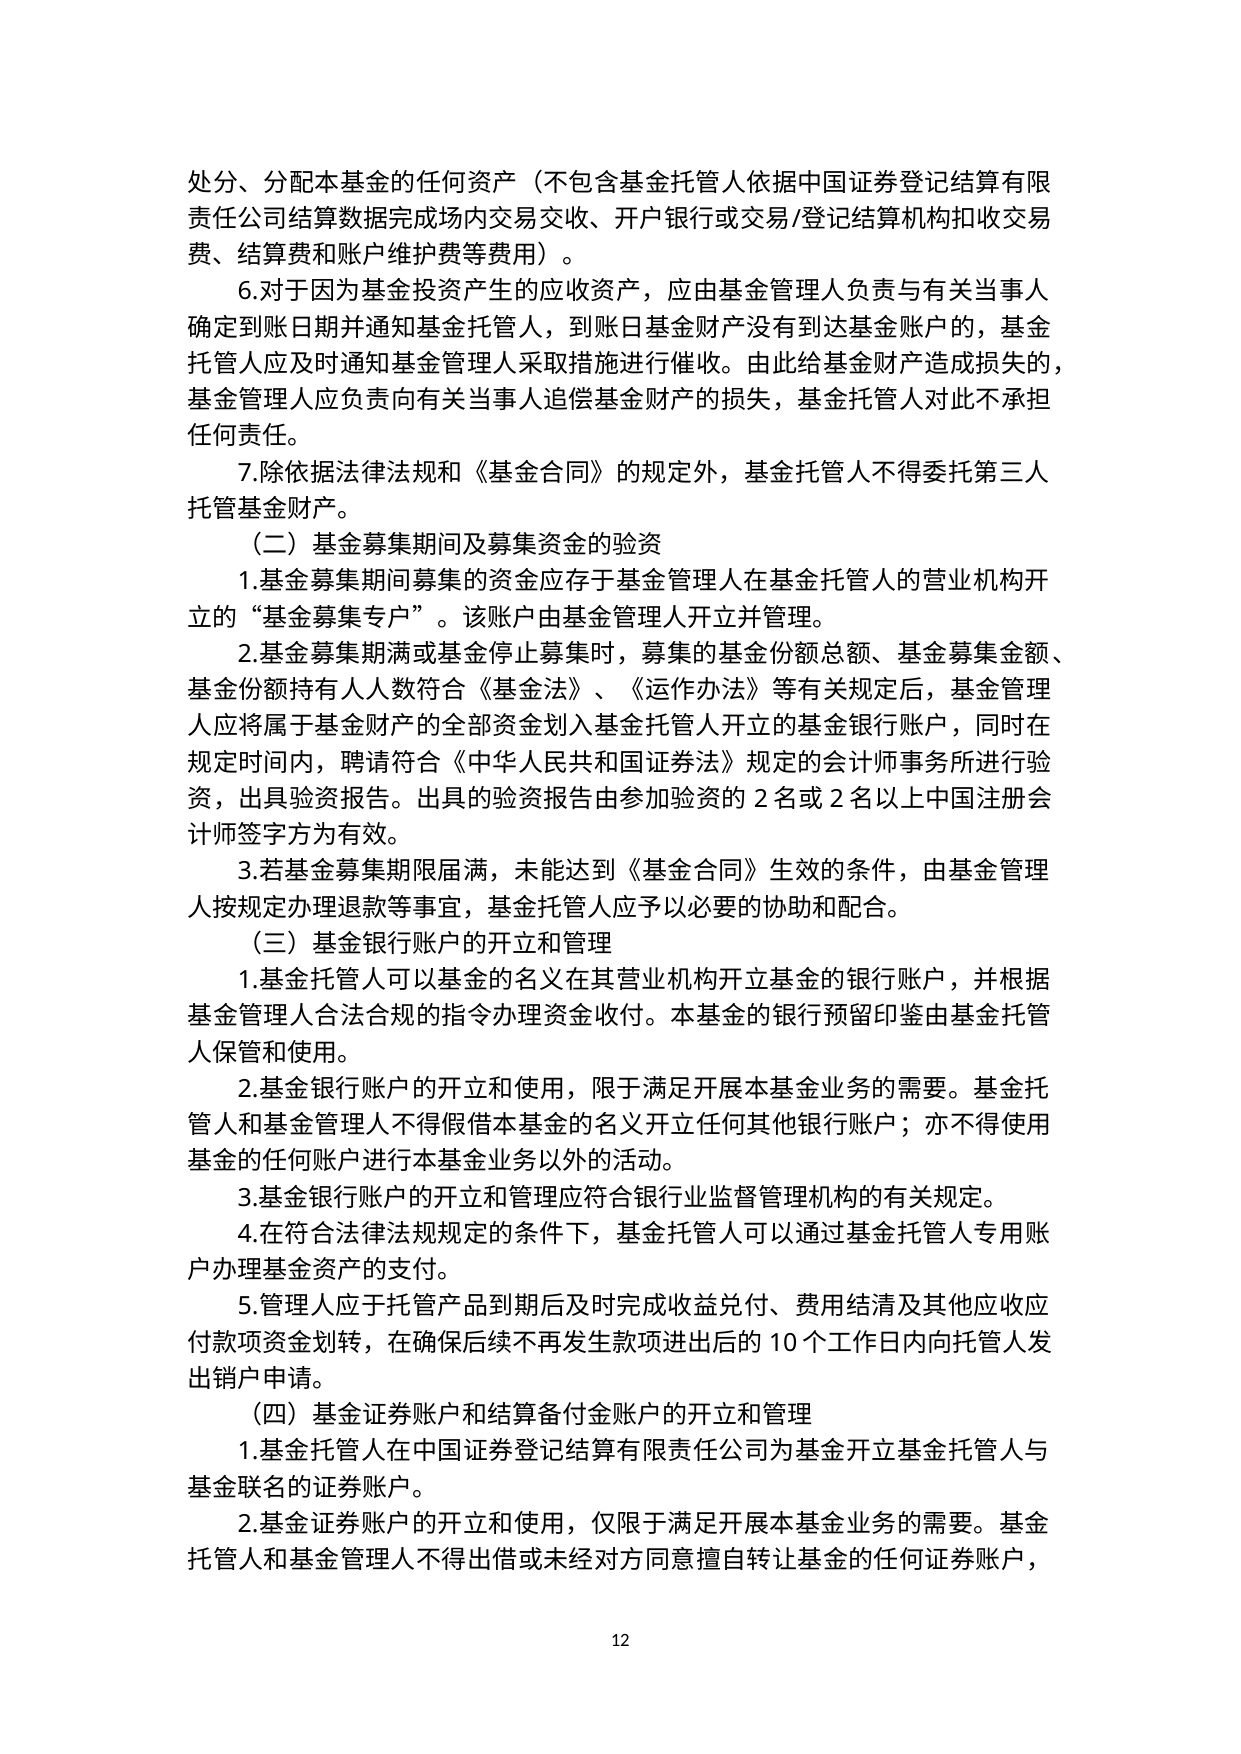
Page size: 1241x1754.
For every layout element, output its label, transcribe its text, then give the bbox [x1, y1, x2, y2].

text 2.基金募集期满或基金停止募集时，募集的基金份额总额、基金募集金额、基金份额持有人人数符合《基金法》、《运作办法》等有关规定后，基金管理人应将属于基金财产的全部资金划入基金托管人开立的基金银行账户，同时在规定时间内，聘请符合《中华人民共和国证券法》规定的会计师事务所进行验资，出具验资报告。出具的验资报告由参加验资的2名或2名以上中国注册会计师签字方为有效。 [187, 633, 1053, 851]
text 3.基金银行账户的开立和管理应符合银行业监督管理机构的有关规定。 [187, 1177, 1053, 1213]
text （四）基金证券账户和结算备付金账户的开立和管理 [187, 1394, 1053, 1431]
text 1.基金托管人在中国证券登记结算有限责任公司为基金开立基金托管人与基金联名的证券账户。 [187, 1431, 1053, 1503]
text 7.除依据法律法规和《基金合同》的规定外，基金托管人不得委托第三人托管基金财产。 [187, 452, 1053, 524]
text （三）基金银行账户的开立和管理 [187, 923, 1053, 959]
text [187, 1503, 1053, 1576]
text 6.对于因为基金投资产生的应收资产，应由基金管理人负责与有关当事人确定到账日期并通知基金托管人，到账日基金财产没有到达基金账户的，基金托管人应及时通知基金管理人采取措施进行催收。由此给基金财产造成损失的，基金管理人应负责向有关当事人追偿基金财产的损失，基金托管人对此不承担任何责任。 [187, 271, 1053, 452]
text 4.在符合法律法规规定的条件下，基金托管人可以通过基金托管人专用账户办理基金资产的支付。 [187, 1213, 1053, 1286]
text （二）基金募集期间及募集资金的验资 [187, 524, 1053, 561]
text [187, 162, 1053, 271]
text 1.基金募集期间募集的资金应存于基金管理人在基金托管人的营业机构开立的“基金募集专户”。该账户由基金管理人开立并管理。 [187, 561, 1053, 633]
text 3.若基金募集期限届满，未能达到《基金合同》生效的条件，由基金管理人按规定办理退款等事宜，基金托管人应予以必要的协助和配合。 [187, 851, 1053, 923]
text 5.管理人应于托管产品到期后及时完成收益兑付、费用结清及其他应收应付款项资金划转，在确保后续不再发生款项进出后的10个工作日内向托管人发出销户申请。 [187, 1286, 1053, 1394]
text 2.基金银行账户的开立和使用，限于满足开展本基金业务的需要。基金托管人和基金管理人不得假借本基金的名义开立任何其他银行账户；亦不得使用基金的任何账户进行本基金业务以外的活动。 [187, 1068, 1053, 1177]
text 1.基金托管人可以基金的名义在其营业机构开立基金的银行账户，并根据基金管理人合法合规的指令办理资金收付。本基金的银行预留印鉴由基金托管人保管和使用。 [187, 959, 1053, 1068]
